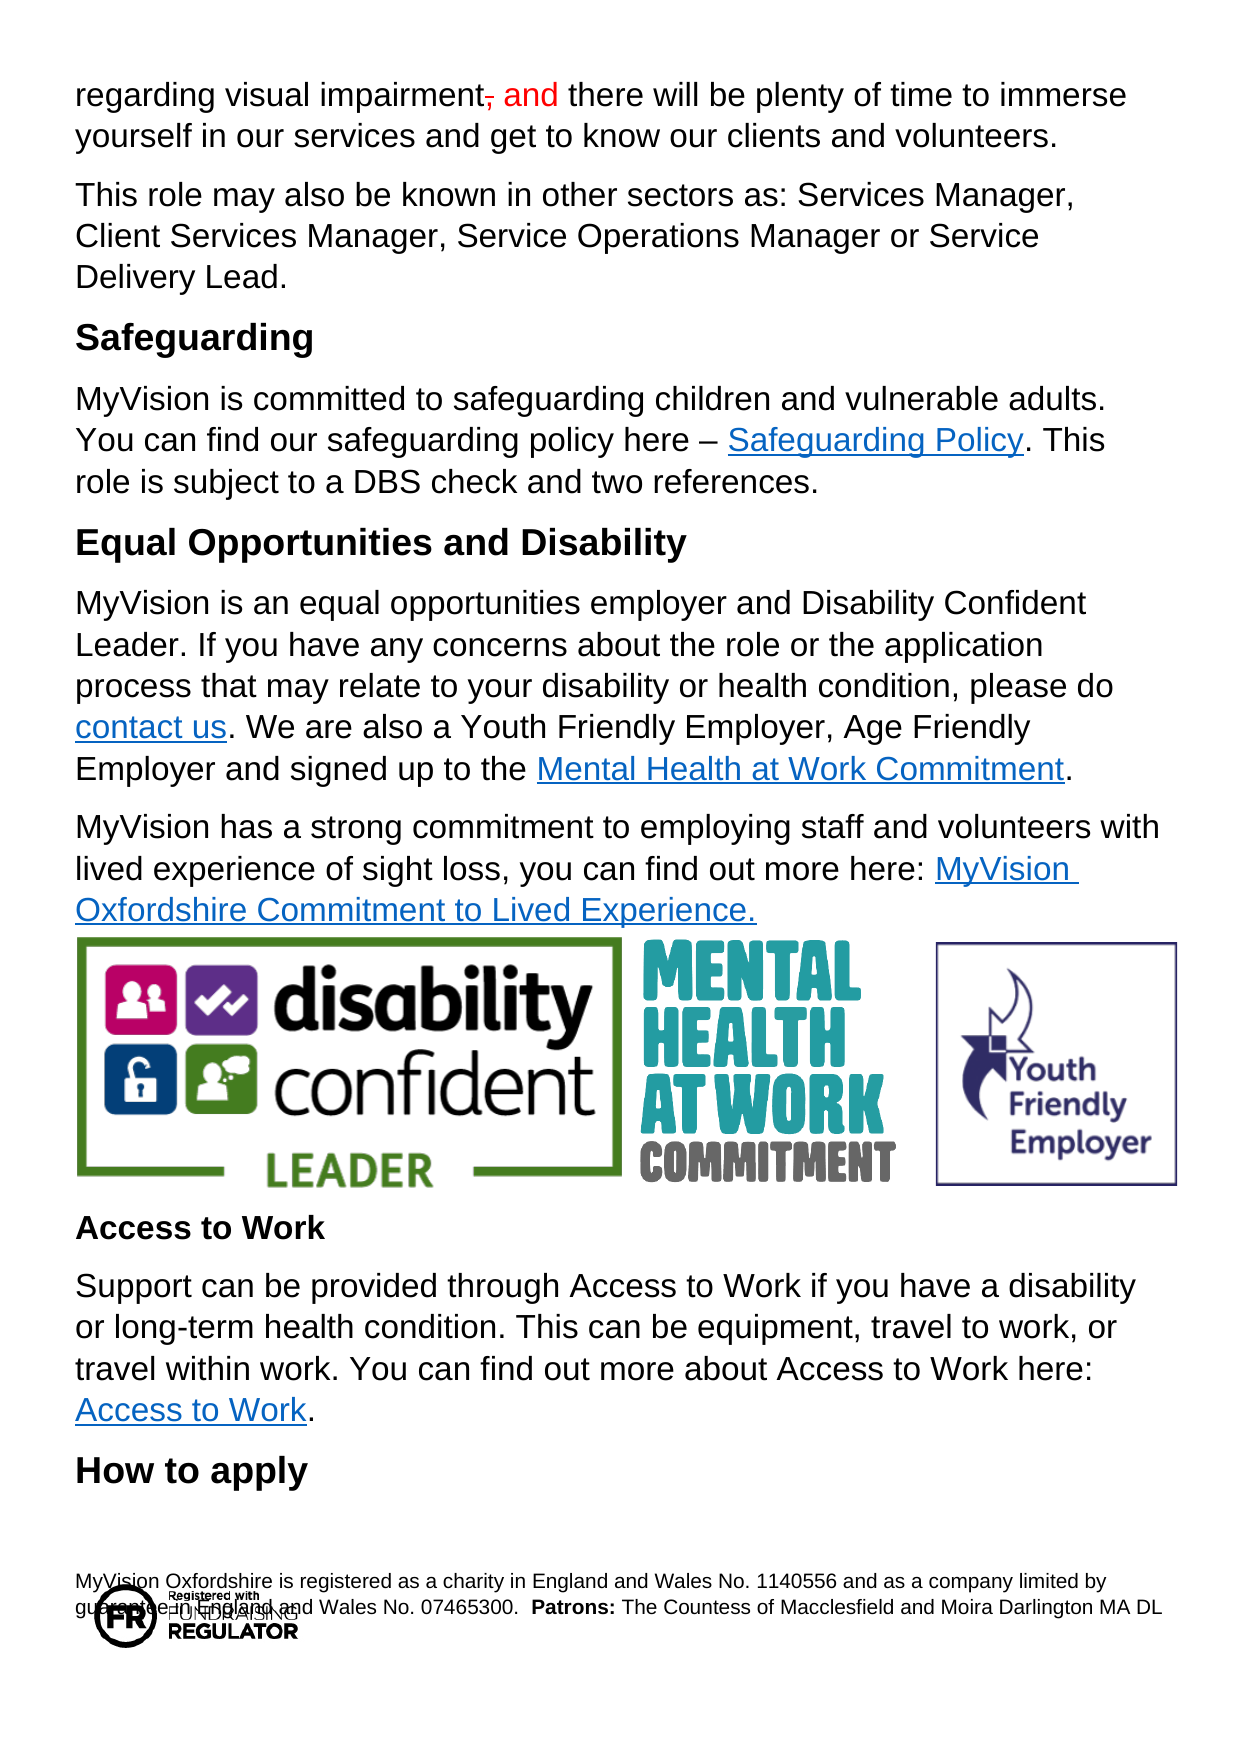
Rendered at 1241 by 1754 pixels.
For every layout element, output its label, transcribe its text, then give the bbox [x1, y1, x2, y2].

text Access to Work [75, 1067, 1165, 1246]
subtitle Safeguarding [75, 316, 1165, 359]
picture [631, 930, 906, 1191]
subtitle Equal Opportunities and Disability [75, 520, 1165, 563]
picture [935, 942, 1178, 1186]
picture [75, 937, 623, 1202]
text MyVision has a strong commitment to employing staff and volunteers with lived experience of sight loss, you can find out more here: MyVision Oxfordshire Commitment to Lived Experience. [75, 807, 1165, 928]
text MyVision is an equal opportunities employer and Disability Confident Leader. If you have any concerns about the role or the application process that may relate to your disability or health condition, please do contact us. We are also a Youth Friendly Employer, Age Friendly Employer and signed up to the Mental Health at Work Commitment. [75, 583, 1165, 787]
picture [75, 1563, 316, 1667]
text Support can be provided through Access to Work if you have a disability or long-term health condition. This can be equipment, travel to work, or travel within work. You can find out more about Access to Work here: Access to Work. [75, 1266, 1165, 1429]
text This role may also be known in other sectors as: Services Manager, Client Services Manager, Service Operations Manager or Service Delivery Lead. [75, 174, 1165, 296]
subtitle How to apply [75, 1448, 1165, 1492]
text MyVision is committed to safeguarding children and vulnerable adults. You can find our safeguarding policy here – Safeguarding Policy. This role is subject to a DBS check and two references. [75, 379, 1165, 500]
